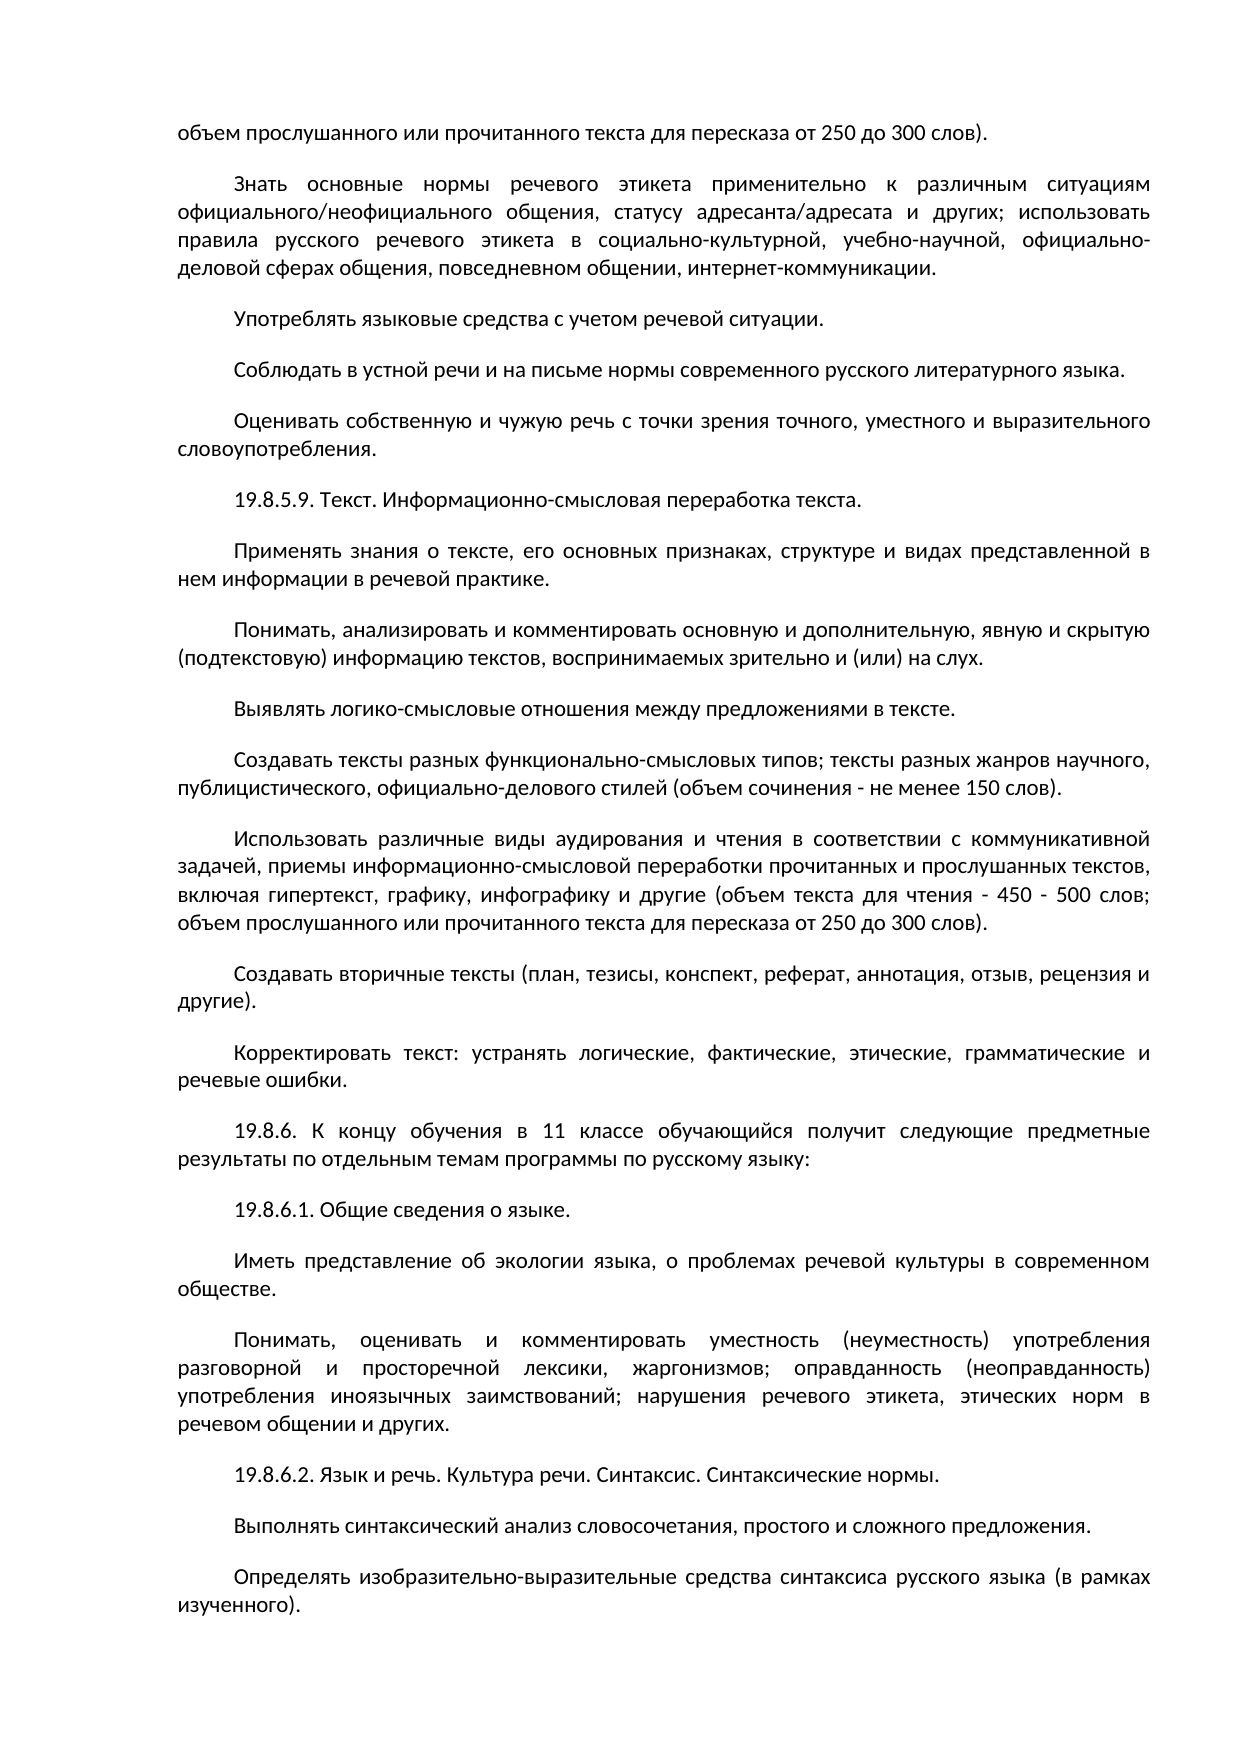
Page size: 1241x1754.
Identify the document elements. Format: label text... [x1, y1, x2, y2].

text Знать основные нормы речевого этикета применительно к различным ситуациям официального/неофициального общения, статусу адресанта/адресата и других; использовать правила русского речевого этикета в социально-культурной, учебно-научной, официально-деловой сферах общения, повседневном общении, интернет-коммуникации. [177, 169, 1152, 281]
text Применять знания о тексте, его основных признаках, структуре и видах представленной в нем информации в речевой практике. [177, 536, 1152, 592]
text Корректировать текст: устранять логические, фактические, этические, грамматические и речевые ошибки. [177, 1038, 1152, 1094]
text 19.8.6.2. Язык и речь. Культура речи. Синтаксис. Синтаксические нормы. [177, 1460, 1152, 1488]
text Понимать, оценивать и комментировать уместность (неуместность) употребления разговорной и просторечной лексики, жаргонизмов; оправданность (неоправданность) употребления иноязычных заимствований; нарушения речевого этикета, этических норм в речевом общении и других. [177, 1325, 1152, 1437]
text 19.8.6. К концу обучения в 11 классе обучающийся получит следующие предметные результаты по отдельным темам программы по русскому языку: [177, 1117, 1152, 1173]
text Выявлять логико-смысловые отношения между предложениями в тексте. [177, 694, 1152, 722]
text Создавать тексты разных функционально-смысловых типов; тексты разных жанров научного, публицистического, официально-делового стилей (объем сочинения - не менее 150 слов). [177, 745, 1152, 801]
text Создавать вторичные тексты (план, тезисы, конспект, реферат, аннотация, отзыв, рецензия и другие). [177, 959, 1152, 1015]
text Понимать, анализировать и комментировать основную и дополнительную, явную и скрытую (подтекстовую) информацию текстов, воспринимаемых зрительно и (или) на слух. [177, 615, 1152, 671]
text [177, 118, 1152, 146]
text 19.8.5.9. Текст. Информационно-смысловая переработка текста. [177, 485, 1152, 513]
text 19.8.6.1. Общие сведения о языке. [177, 1196, 1152, 1223]
text Соблюдать в устной речи и на письме нормы современного русского литературного языка. [177, 355, 1152, 383]
text Выполнять синтаксический анализ словосочетания, простого и сложного предложения. [177, 1511, 1152, 1539]
text Определять изобразительно-выразительные средства синтаксиса русского языка (в рамках изученного). [177, 1562, 1152, 1618]
text Оценивать собственную и чужую речь с точки зрения точного, уместного и выразительного словоупотребления. [177, 406, 1152, 462]
text Употреблять языковые средства с учетом речевой ситуации. [177, 304, 1152, 332]
text Иметь представление об экологии языка, о проблемах речевой культуры в современном обществе. [177, 1246, 1152, 1302]
